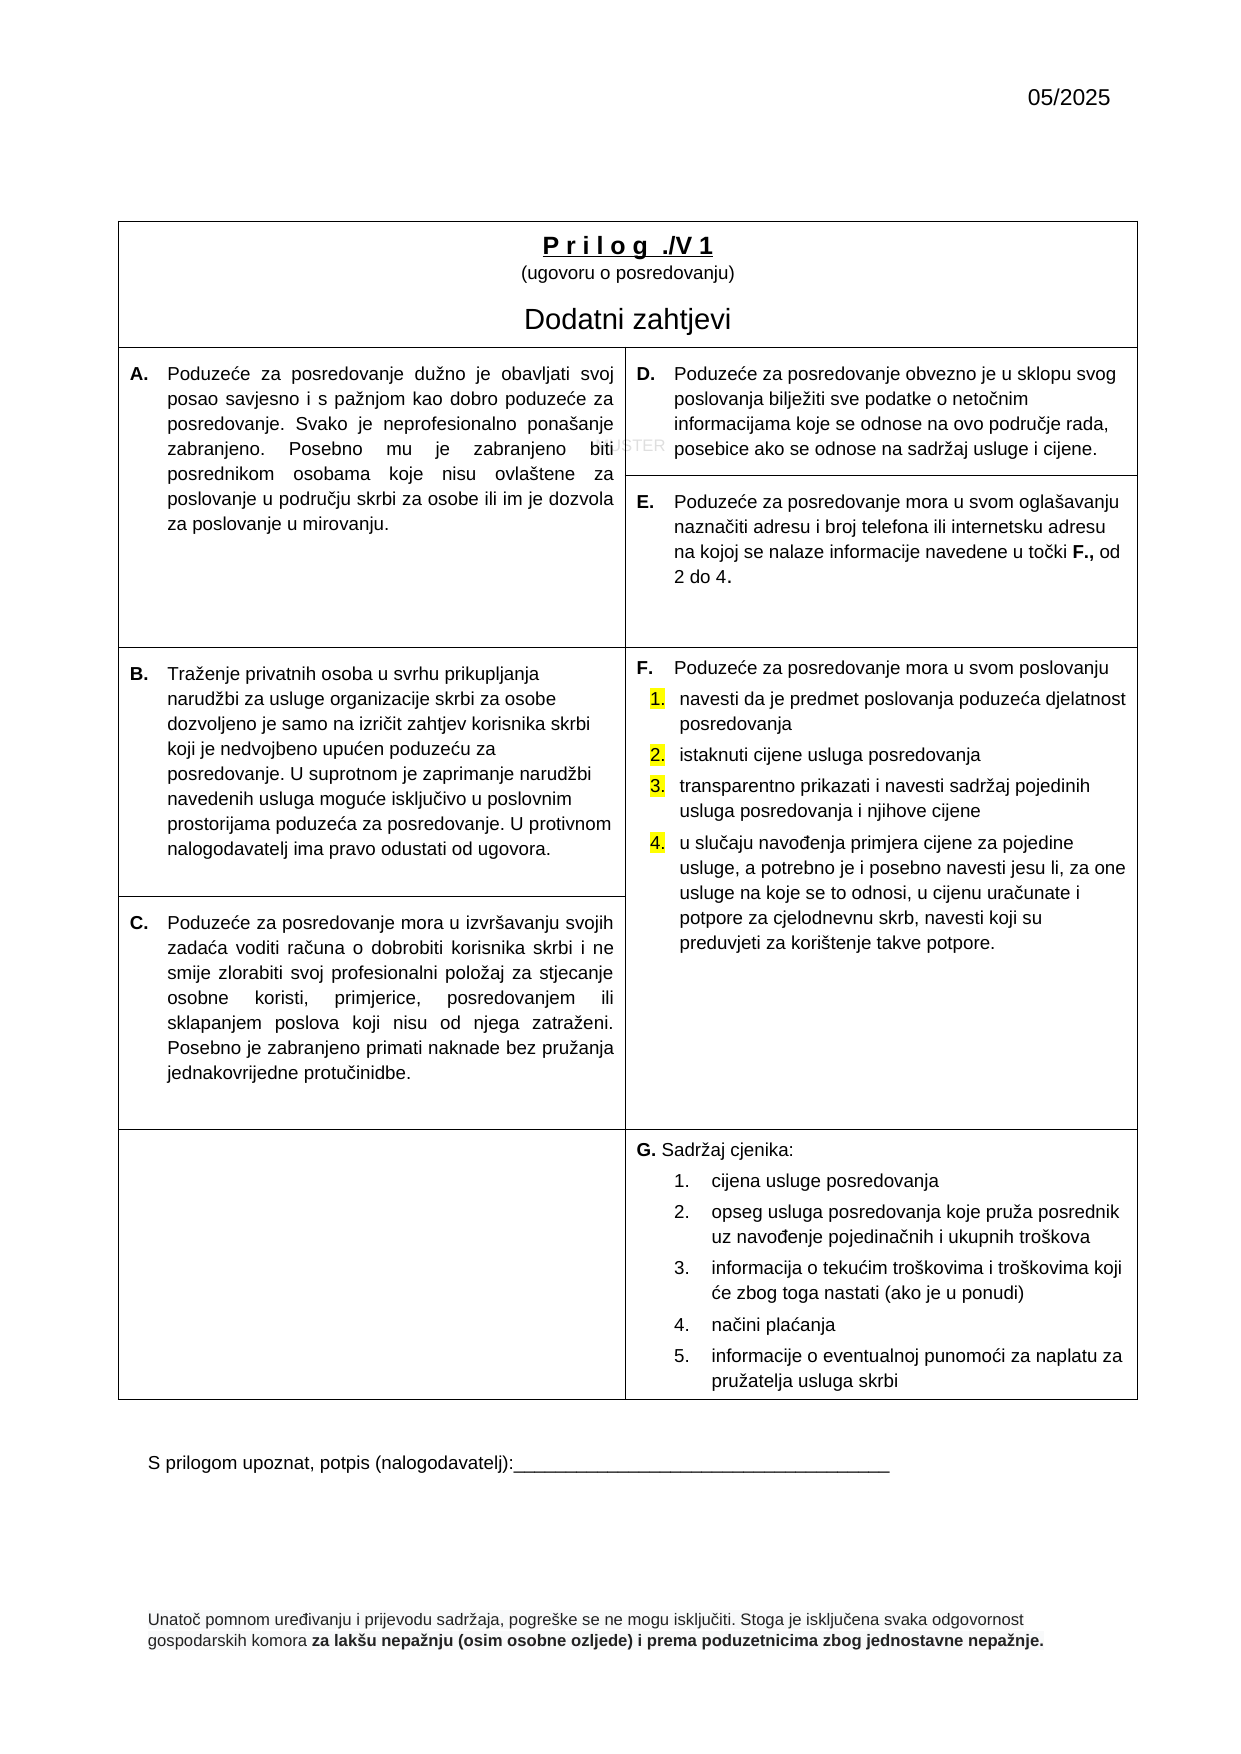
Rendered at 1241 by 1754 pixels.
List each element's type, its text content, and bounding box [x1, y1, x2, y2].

table_header P r i l o g ./V 1 (ugovoru o posredovanju) Dodatni zahtjevi [119, 222, 1137, 347]
table_cell Poduzeće za posredovanje mora u svom oglašavanju naznačiti adresu i broj telefona ili internetsku adresu na kojoj se nalaze informacije navedene u točki F., od 2 do 4. [626, 476, 1137, 647]
table_cell Poduzeće za posredovanje obvezno je u sklopu svog poslovanja bilježiti sve podatke o netočnim informacijama koje se odnose na ovo područje rada, posebice ako se odnose na sadržaj usluge i cijene. [626, 348, 1137, 474]
table_cell Poduzeće za posredovanje mora u izvršavanju svojih zadaća voditi računa o dobrobiti korisnika skrbi i ne smije zlorabiti svoj profesionalni položaj za stjecanje osobne koristi, primjerice, posredovanjem ili sklapanjem poslova koji nisu od njega zatraženi. Posebno je zabranjeno primati naknade bez pružanja jednakovrijedne protučinidbe. [119, 897, 625, 1129]
table_cell Poduzeće za posredovanje dužno je obavljati svoj posao savjesno i s pažnjom kao dobro poduzeće za posredovanje. Svako je neprofesionalno ponašanje zabranjeno. Posebno mu je zabranjeno biti posrednikom osobama koje nisu ovlaštene za poslovanje u području skrbi za osobe ili im je dozvola za poslovanje u mirovanju. [119, 348, 625, 647]
table_cell Traženje privatnih osoba u svrhu prikupljanja narudžbi za usluge organizacije skrbi za osobe dozvoljeno je samo na izričit zahtjev korisnika skrbi koji je nedvojbeno upućen poduzeću za posredovanje. U suprotnom je zaprimanje narudžbi navedenih usluga moguće isključivo u poslovnim prostorijama poduzeća za posredovanje. U protivnom nalogodavatelj ima pravo odustati od ugovora. [119, 648, 625, 896]
table_cell [119, 1130, 625, 1398]
text S prilogom upoznat, potpis (nalogodavatelj):____________________________________ [148, 1449, 1110, 1474]
table_cell G. Sadržaj cjenika: cijena usluge posredovanja opseg usluga posredovanja koje pruža posrednik uz navođenje pojedinačnih i ukupnih troškova informacija o tekućim troškovima i troškovima koji će zbog toga nastati (ako je u ponudi) načini plaćanja informacije o eventualnoj punomoći za naplatu za pružatelja usluga skrbi [626, 1130, 1137, 1398]
table_cell Poduzeće za posredovanje mora u svom poslovanju navesti da je predmet poslovanja poduzeća djelatnost posredovanja istaknuti cijene usluga posredovanja transparentno prikazati i navesti sadržaj pojedinih usluga posredovanja i njihove cijene u slučaju navođenja primjera cijene za pojedine usluge, a potrebno je i posebno navesti jesu li, za one usluge na koje se to odnosi, u cijenu uračunate i potpore za cjelodnevnu skrb, navesti koji su preduvjeti za korištenje takve potpore. [626, 648, 1137, 1129]
